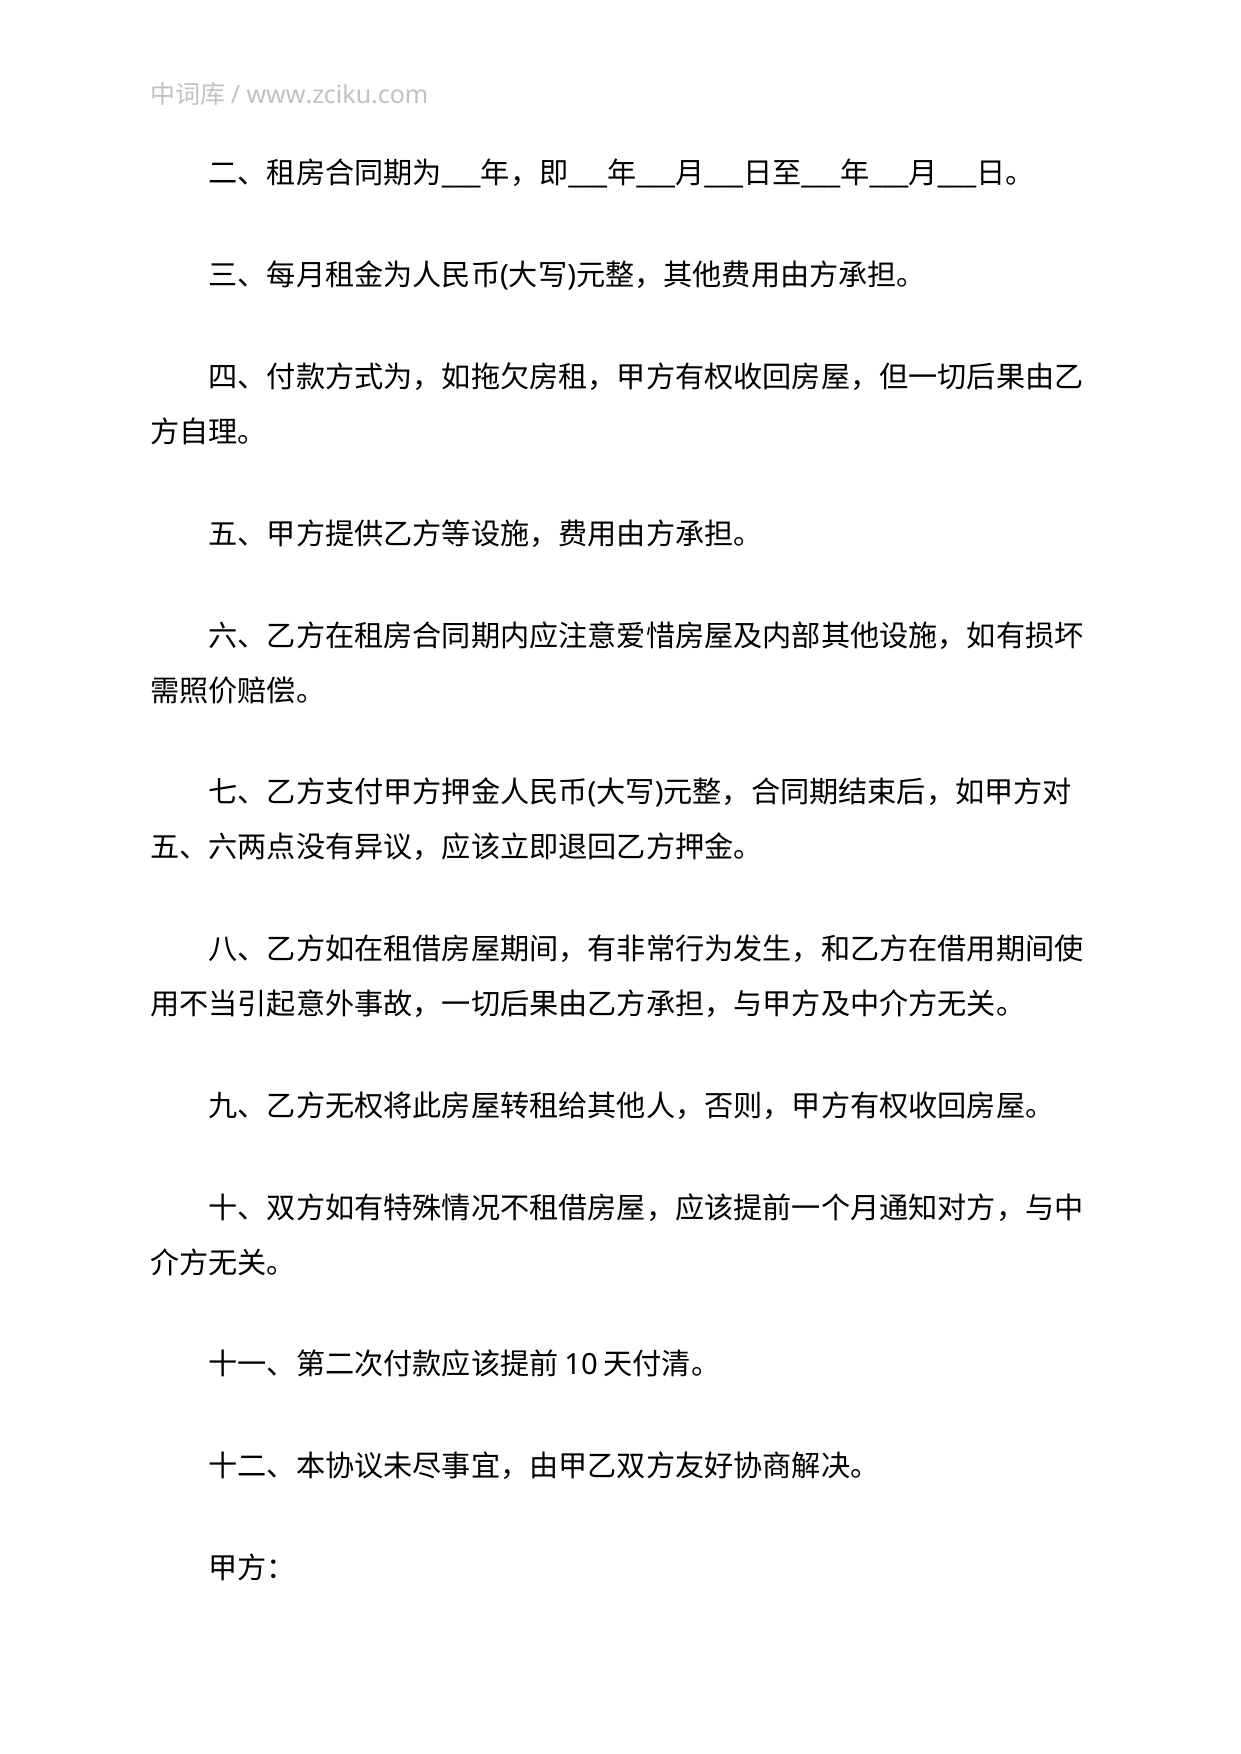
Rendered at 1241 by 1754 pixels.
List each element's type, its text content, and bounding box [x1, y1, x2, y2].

text 十一、第二次付款应该提前10天付清。 [150, 1341, 1090, 1383]
text 十二、本协议未尽事宜，由甲乙双方友好协商解决。 [150, 1443, 1090, 1485]
text 八、乙方如在租借房屋期间，有非常行为发生，和乙方在借用期间使用不当引起意外事故，一切后果由乙方承担，与甲方及中介方无关。 [150, 926, 1090, 1023]
text 六、乙方在租房合同期内应注意爱惜房屋及内部其他设施，如有损坏需照价赔偿。 [150, 612, 1090, 709]
text 七、乙方支付甲方押金人民币(大写)元整，合同期结束后，如甲方对五、六两点没有异议，应该立即退回乙方押金。 [150, 769, 1090, 866]
text 九、乙方无权将此房屋转租给其他人，否则，甲方有权收回房屋。 [150, 1082, 1090, 1125]
text 二、租房合同期为___年，即___年___月___日至___年___月___日。 [150, 150, 1090, 192]
text 甲方： [150, 1545, 1090, 1587]
text 四、付款方式为，如拖欠房租，甲方有权收回房屋，但一切后果由乙方自理。 [150, 354, 1090, 451]
text 十、双方如有特殊情况不租借房屋，应该提前一个月通知对方，与中介方无关。 [150, 1184, 1090, 1281]
text 三、每月租金为人民币(大写)元整，其他费用由方承担。 [150, 252, 1090, 294]
text 五、甲方提供乙方等设施，费用由方承担。 [150, 511, 1090, 553]
